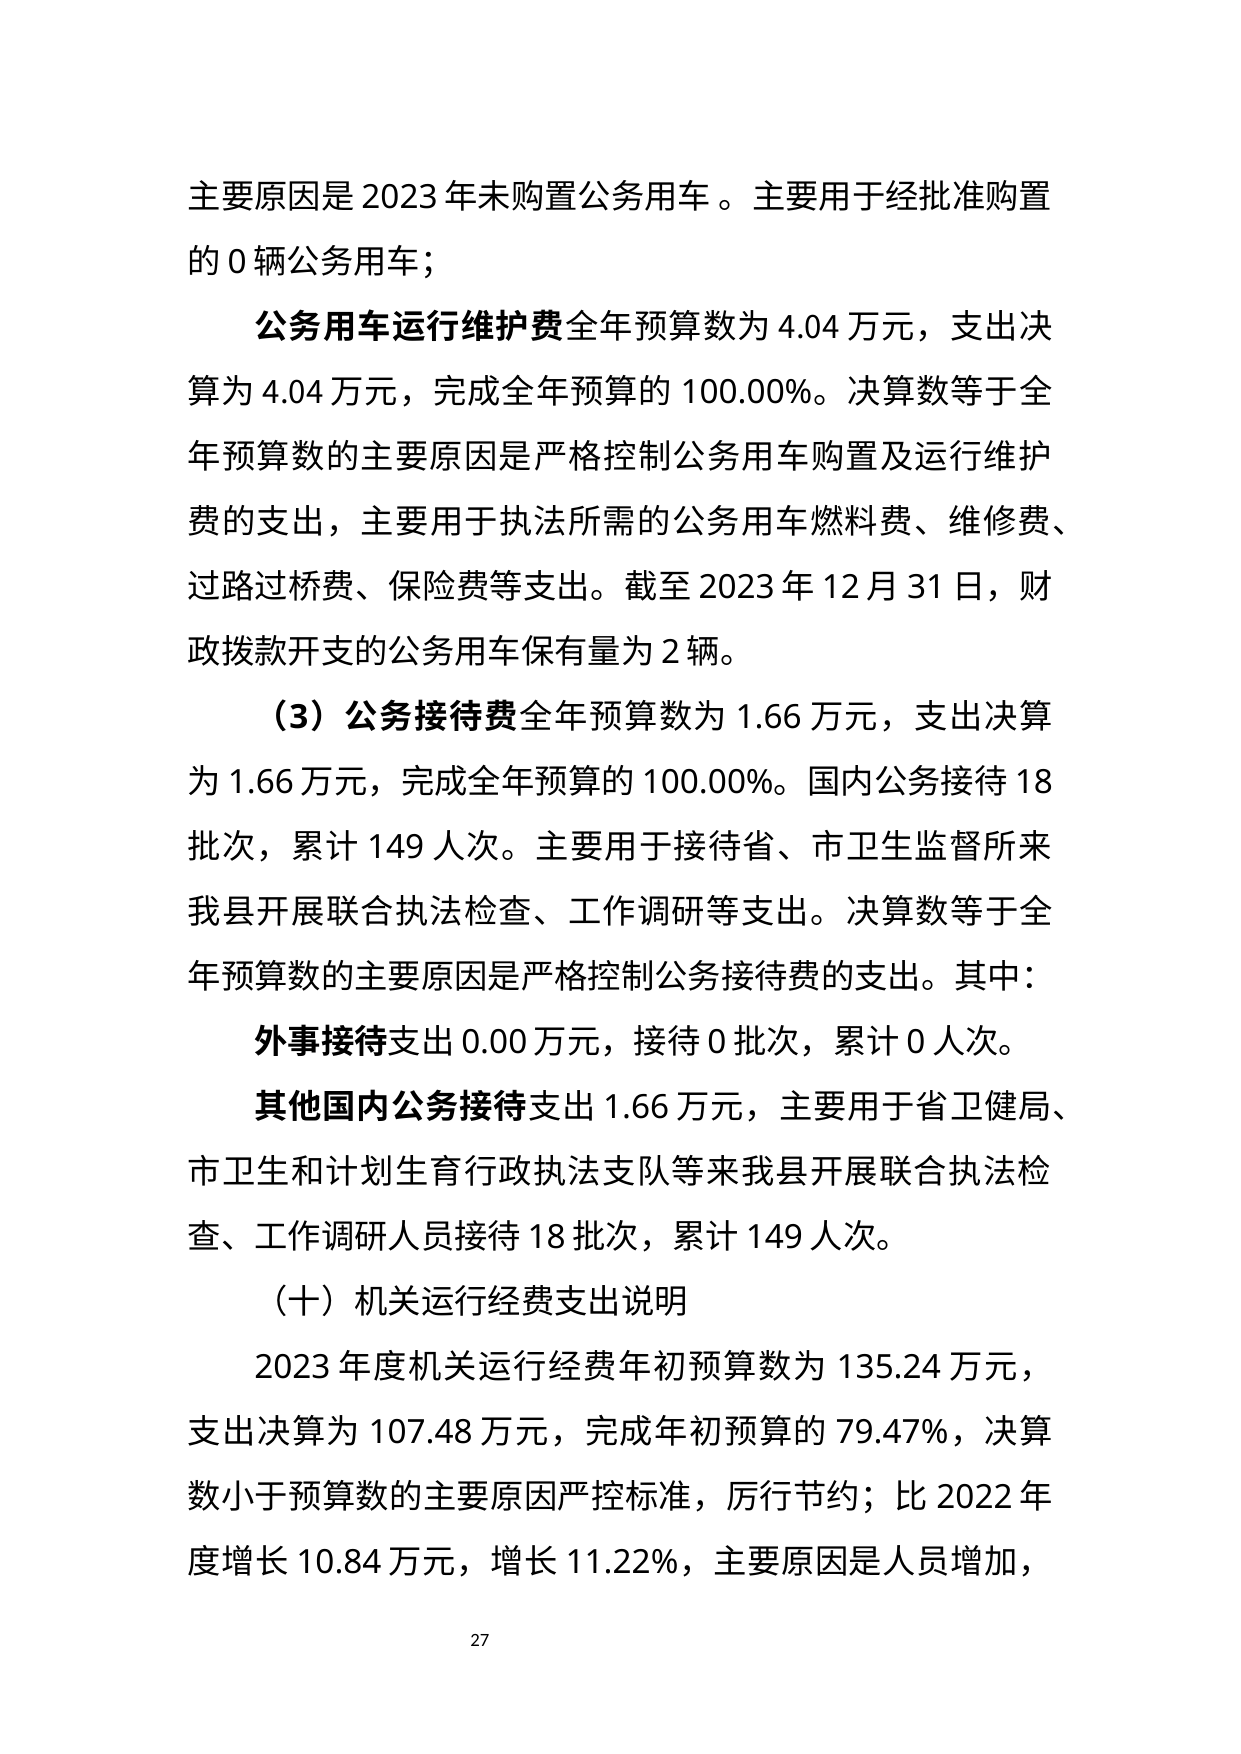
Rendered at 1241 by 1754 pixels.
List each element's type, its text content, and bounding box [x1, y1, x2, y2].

text （十）机关运行经费支出说明 [187, 1267, 1053, 1332]
text 其他国内公务接待支出1.66万元，主要用于省卫健局、市卫生和计划生育行政执法支队等来我县开展联合执法检查、工作调研人员接待18批次，累计149人次。 [187, 1072, 1053, 1267]
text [187, 1332, 1053, 1592]
text 公务用车运行维护费全年预算数为4.04万元，支出决算为4.04万元，完成全年预算的100.00%。决算数等于全年预算数的主要原因是严格控制公务用车购置及运行维护费的支出，主要用于执法所需的公务用车燃料费、维修费、过路过桥费、保险费等支出。截至2023年12月31日，财政拨款开支的公务用车保有量为2辆。 [187, 292, 1053, 682]
text （3）公务接待费全年预算数为1.66万元，支出决算为1.66万元，完成全年预算的100.00%。国内公务接待18批次，累计149人次。主要用于接待省、市卫生监督所来我县开展联合执法检查、工作调研等支出。决算数等于全年预算数的主要原因是严格控制公务接待费的支出。其中： [187, 682, 1053, 1007]
text 外事接待支出0.00万元，接待0批次，累计0人次。 [187, 1007, 1053, 1072]
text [187, 162, 1053, 292]
